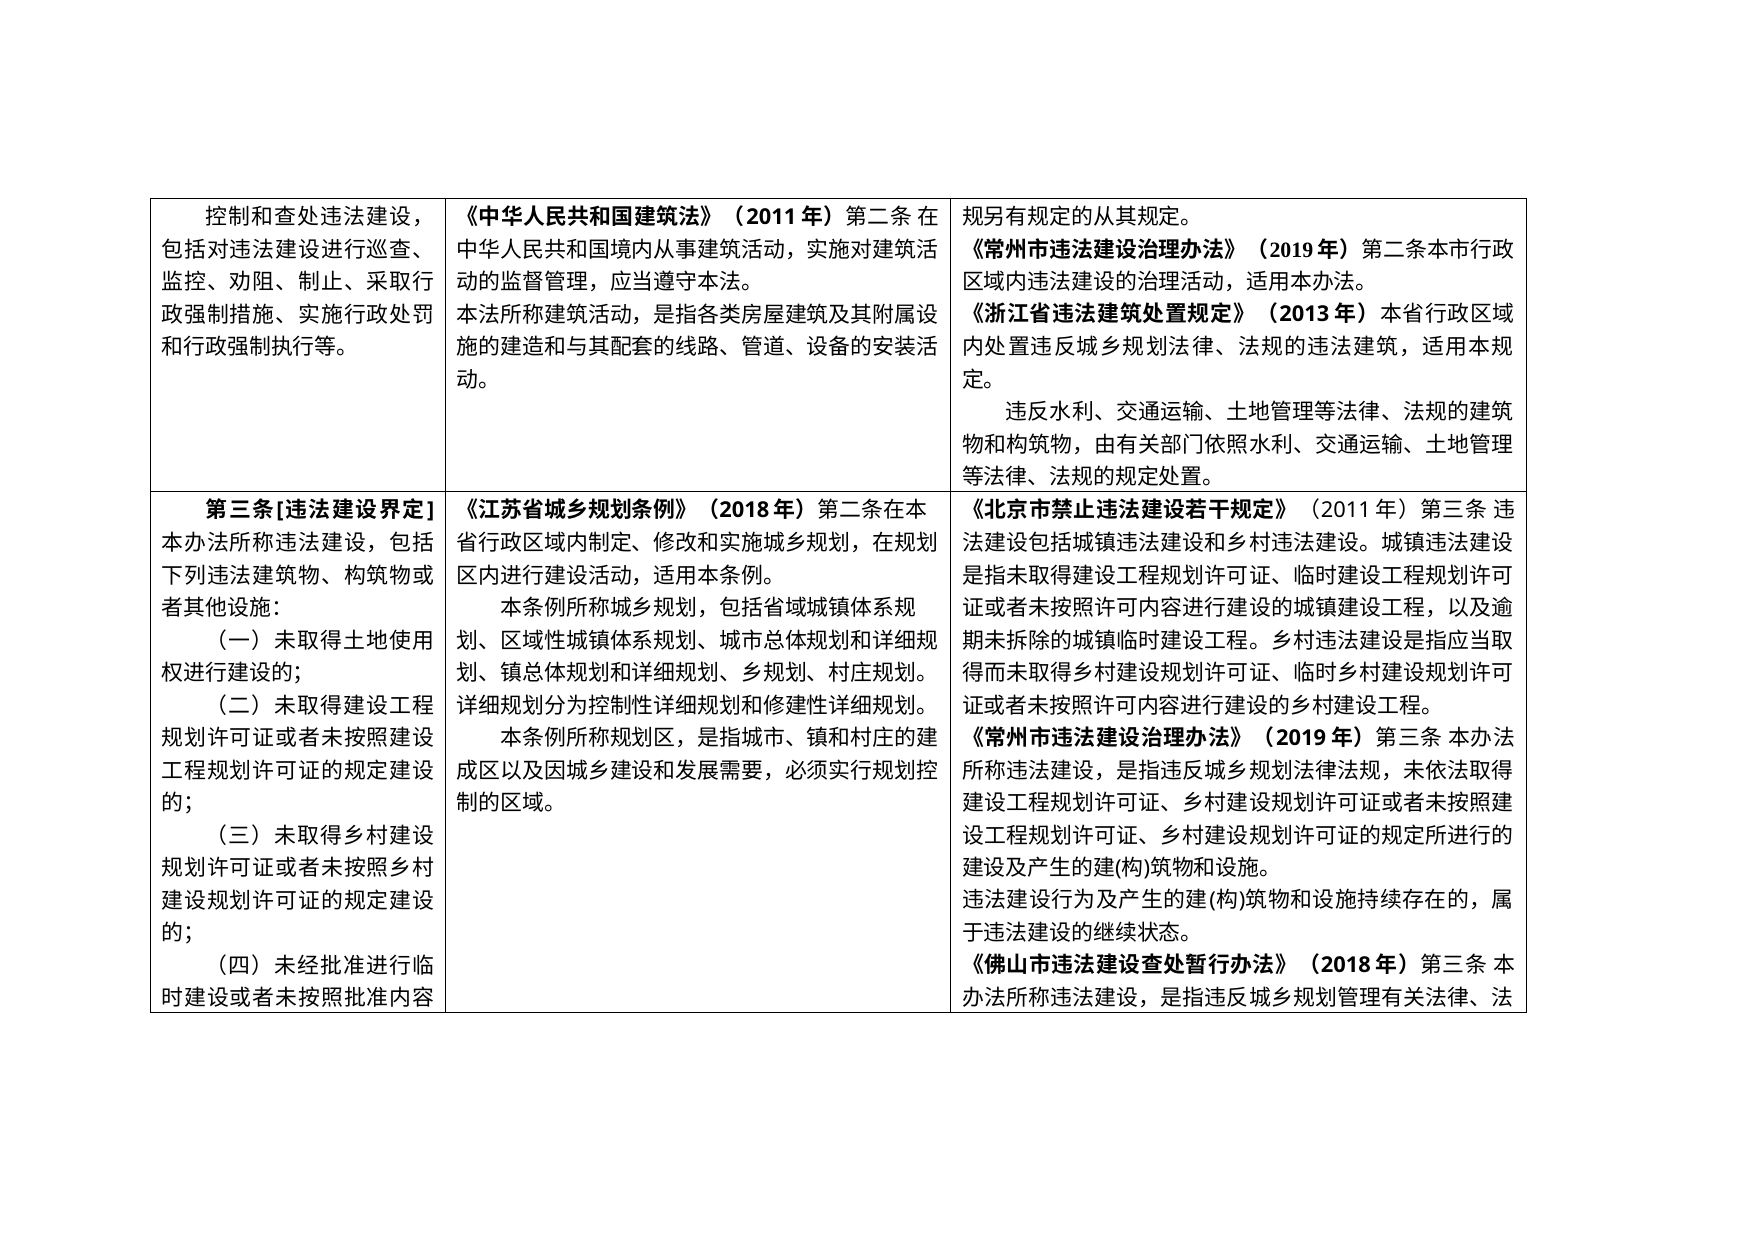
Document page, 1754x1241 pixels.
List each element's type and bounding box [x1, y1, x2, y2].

table_cell [151, 492, 445, 1012]
table_cell [951, 199, 1526, 491]
table_cell [951, 492, 1526, 1012]
table_cell [151, 199, 445, 491]
table_cell [446, 492, 950, 1012]
table_cell [446, 199, 950, 491]
